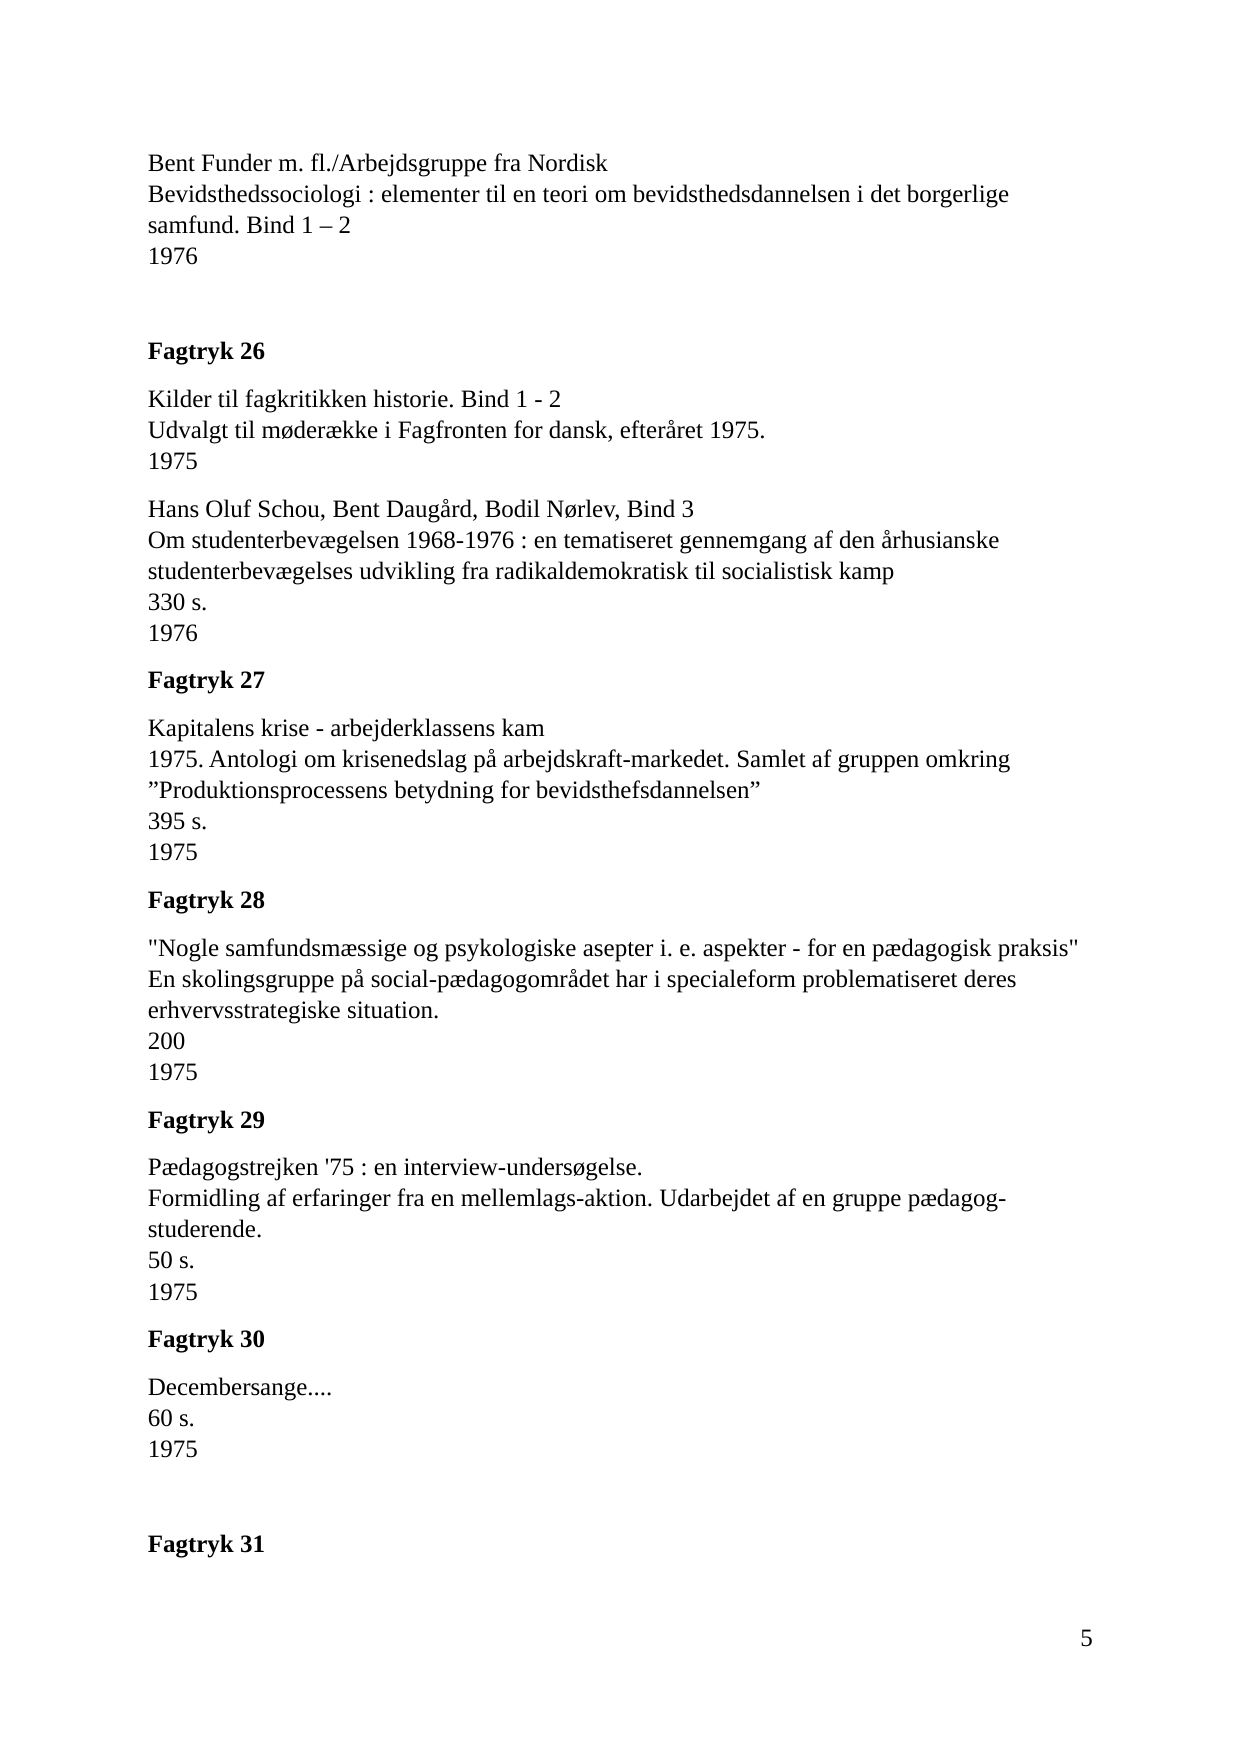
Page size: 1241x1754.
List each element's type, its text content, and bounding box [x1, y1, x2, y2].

text Kapitalens krise - arbejderklassens kam 1975. Antologi om krisenedslag på arbejdskraft-markedet. Samlet af gruppen omkring ”Produktionsprocessens betydning for bevidsthefsdannelsen” 395 s. 1975 [148, 713, 1092, 866]
text Kilder til fagkritikken historie. Bind 1 - 2 Udvalgt til møderække i Fagfronten for dansk, efteråret 1975. 1975 [148, 384, 1092, 475]
text "Nogle samfundsmæssige og psykologiske asepter i. e. aspekter - for en pædagogisk praksis" En skolingsgruppe på social-pædagogområdet har i specialeform problematiseret deres erhvervsstrategiske situation. 200 1975 [148, 933, 1092, 1086]
text Fagtryk 28 [148, 885, 1092, 914]
text Fagtryk 31 [148, 1529, 1092, 1558]
text Decembersange.... 60 s. 1975 [148, 1372, 1092, 1463]
text Hans Oluf Schou, Bent Daugård, Bodil Nørlev, Bind 3 Om studenterbevægelsen 1968-1976 : en tematiseret gennemgang af den århusianske studenterbevægelses udvikling fra radikaldemokratisk til socialistisk kamp 330 s. 1976 [148, 494, 1092, 647]
text Fagtryk 30 [148, 1324, 1092, 1353]
text Bent Funder m. fl./Arbejdsgruppe fra Nordisk Bevidsthedssociologi : elementer til en teori om bevidsthedsdannelsen i det borgerlige samfund. Bind 1 – 2 1976 [148, 148, 1092, 269]
text Fagtryk 26 [148, 336, 1092, 365]
text Fagtryk 29 [148, 1105, 1092, 1133]
text Pædagogstrejken '75 : en interview-undersøgelse. Formidling af erfaringer fra en mellemlags-aktion. Udarbejdet af en gruppe pædagog-studerende. 50 s. 1975 [148, 1152, 1092, 1305]
text Fagtryk 27 [148, 666, 1092, 694]
